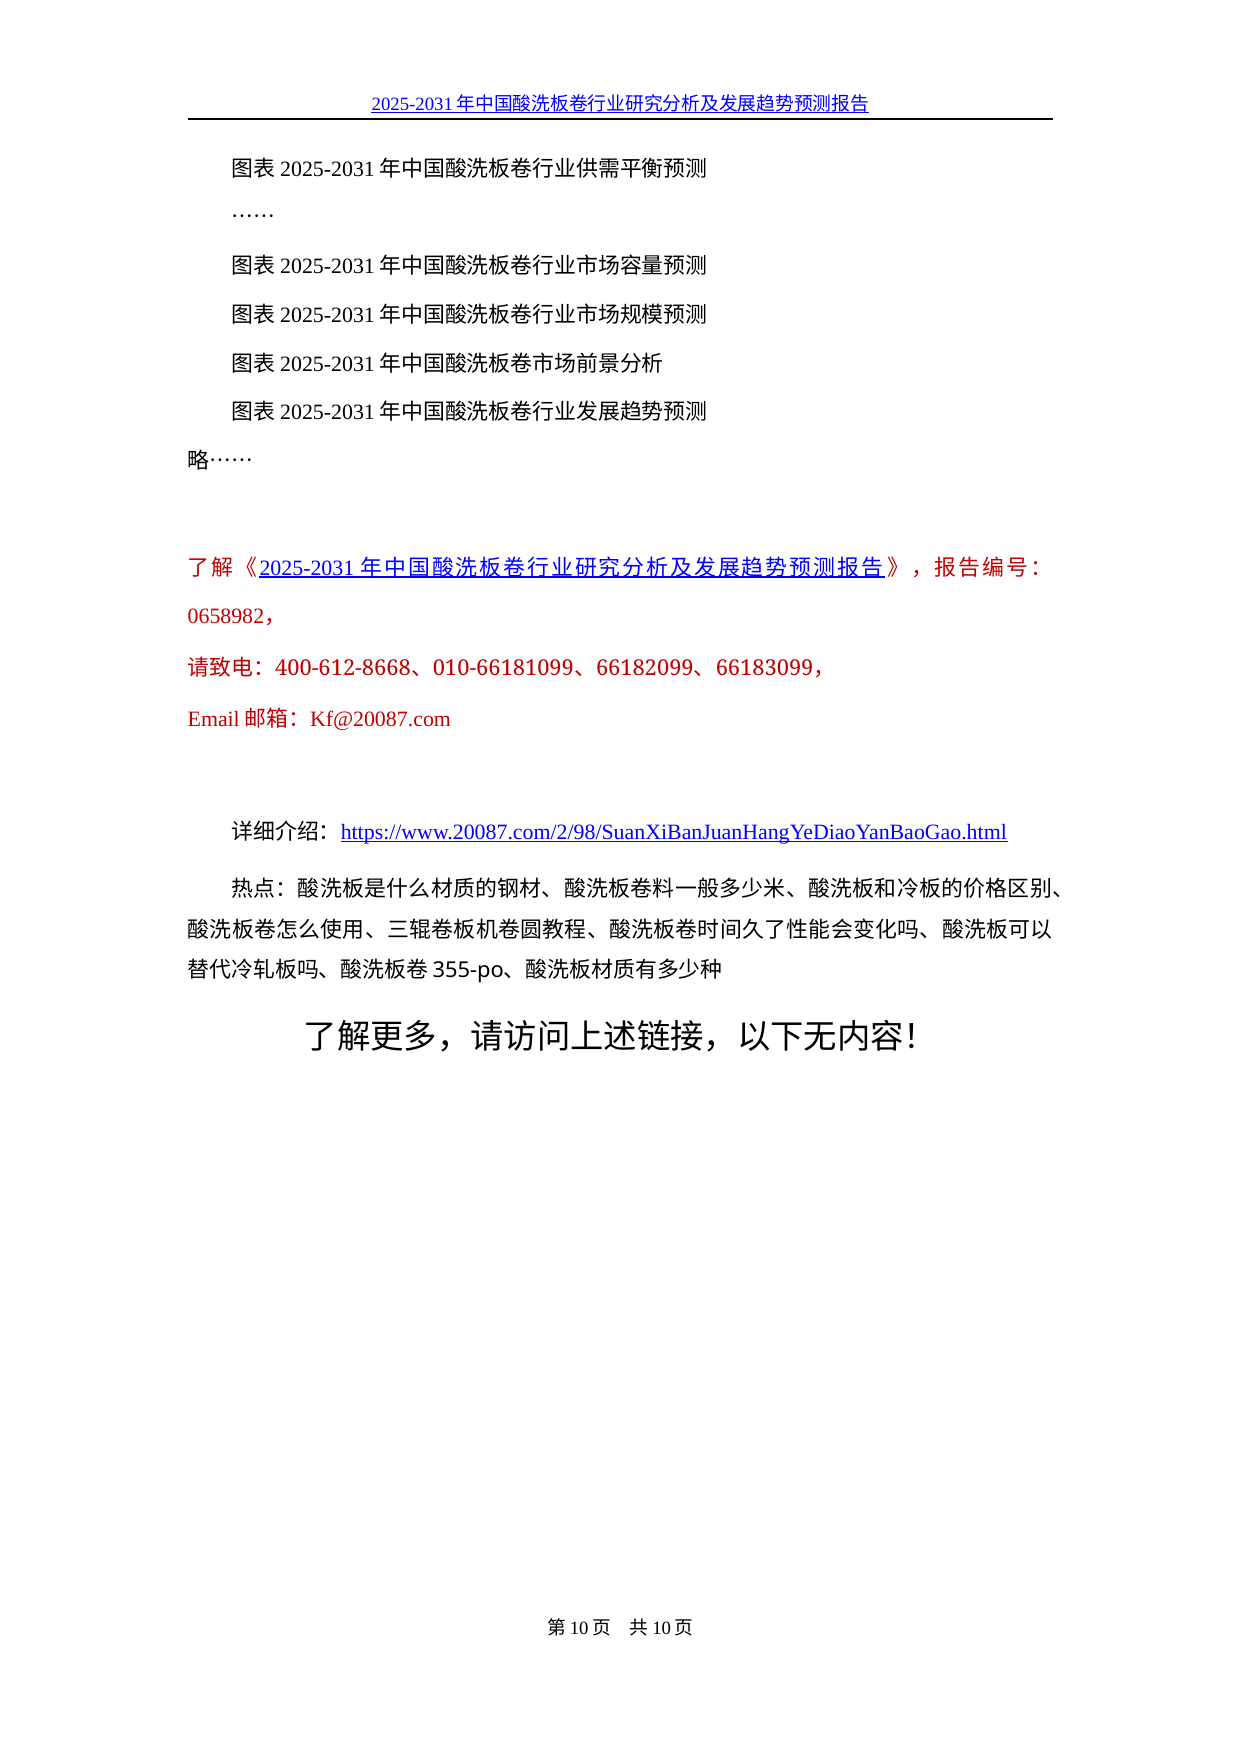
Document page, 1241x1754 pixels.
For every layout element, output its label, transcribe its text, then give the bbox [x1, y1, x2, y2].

title 了解更多，请访问上述链接，以下无内容！ [187, 1002, 1053, 1067]
text Email邮箱：Kf@20087.com [187, 701, 1053, 733]
text 详细介绍：https://www.20087.com/2/98/SuanXiBanJuanHangYeDiaoYanBaoGao.html [187, 814, 1053, 846]
text 请致电：400-612-8668、010-66181099、66182099、66183099， [187, 649, 1053, 682]
text 热点：酸洗板是什么材质的钢材、酸洗板卷料一般多少米、酸洗板和冷板的价格区别、酸洗板卷怎么使用、三辊卷板机卷圆教程、酸洗板卷时间久了性能会变化吗、酸洗板可以替代冷轧板吗、酸洗板卷355-po、酸洗板材质有多少种 [187, 871, 1053, 984]
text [187, 150, 1053, 475]
text 了解《2025-2031年中国酸洗板卷行业研究分析及发展趋势预测报告》，报告编号：0658982， [187, 549, 1053, 630]
